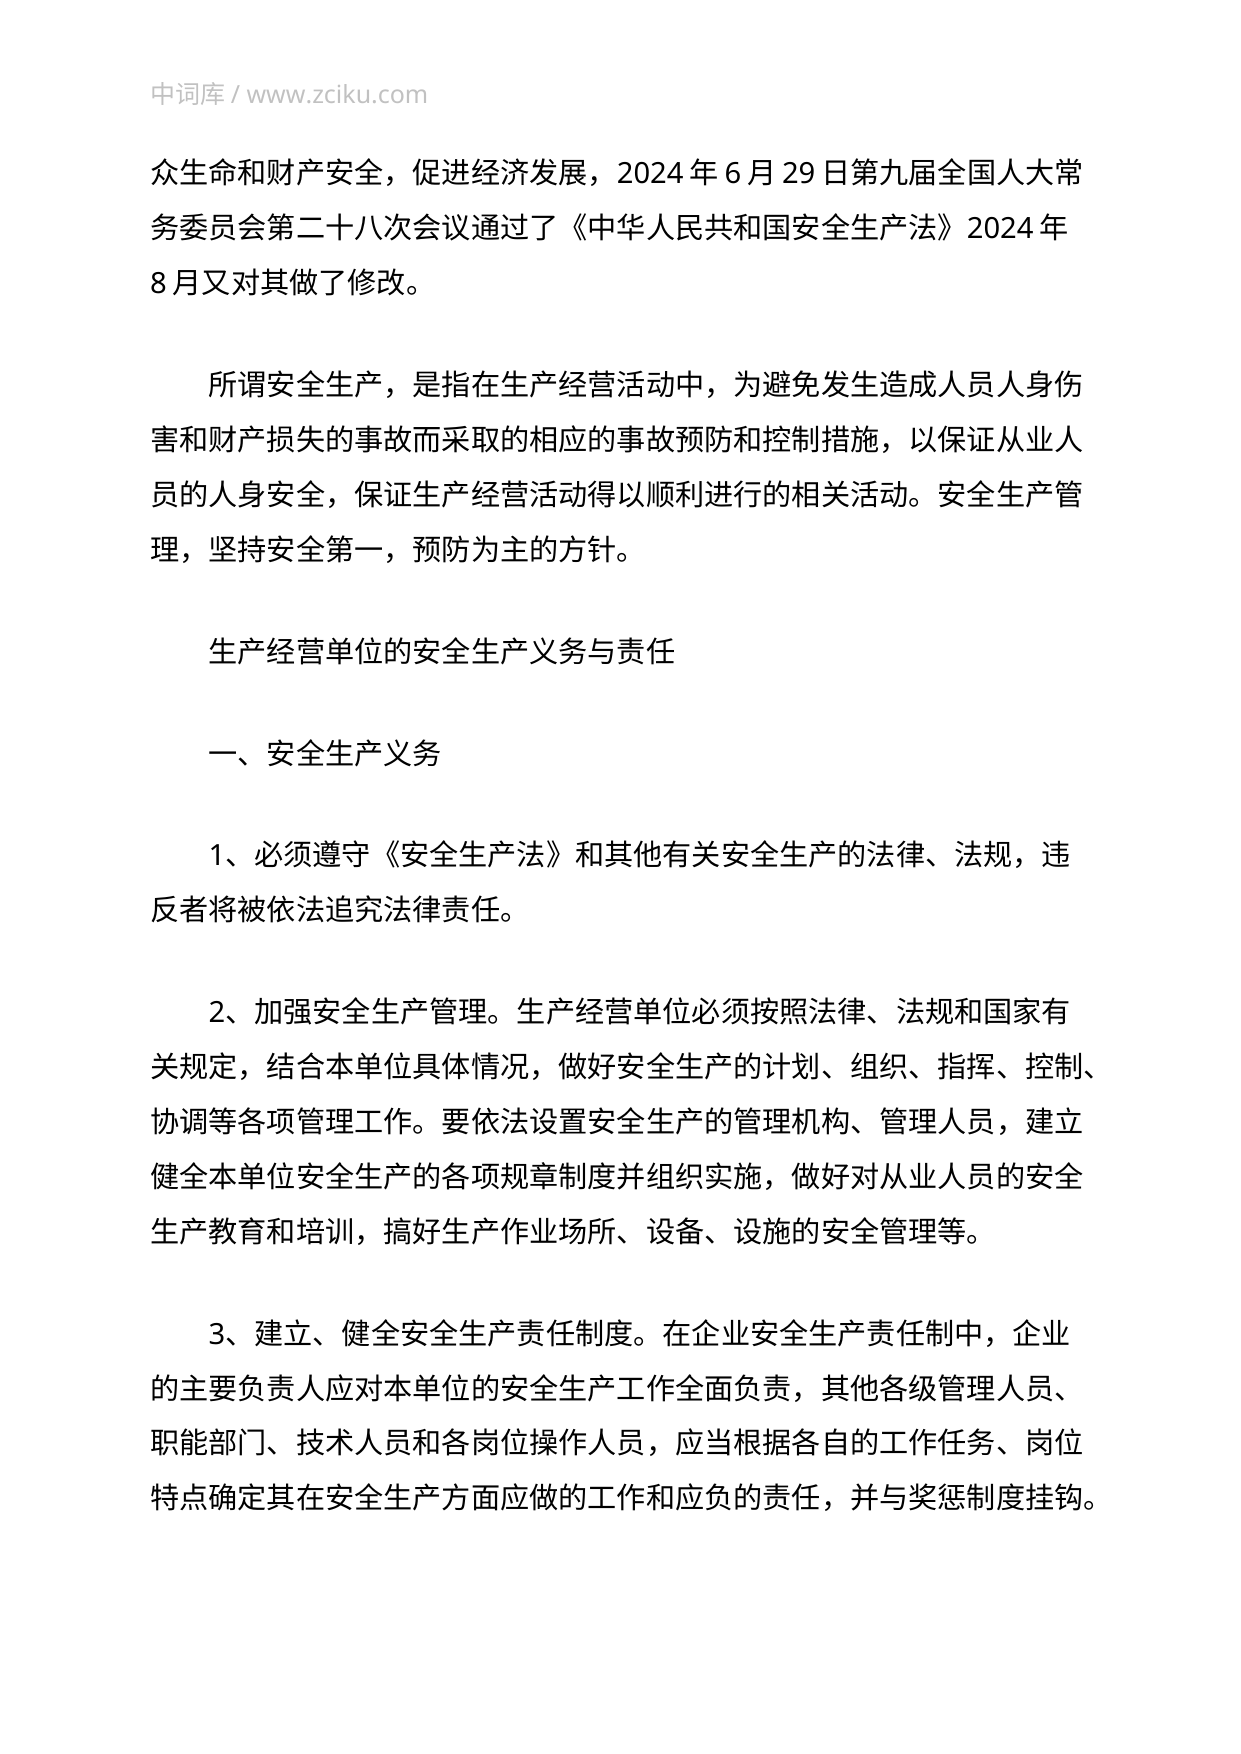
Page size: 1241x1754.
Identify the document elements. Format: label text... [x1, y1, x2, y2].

text 生产经营单位的安全生产义务与责任 [150, 628, 1090, 671]
text 一、安全生产义务 [150, 730, 1090, 772]
text 2、加强安全生产管理。生产经营单位必须按照法律、法规和国家有关规定，结合本单位具体情况，做好安全生产的计划、组织、指挥、控制、协调等各项管理工作。要依法设置安全生产的管理机构、管理人员，建立健全本单位安全生产的各项规章制度并组织实施，做好对从业人员的安全生产教育和培训，搞好生产作业场所、设备、设施的安全管理等。 [150, 989, 1090, 1251]
text 1、必须遵守《安全生产法》和其他有关安全生产的法律、法规，违反者将被依法追究法律责任。 [150, 832, 1090, 929]
text 所谓安全生产，是指在生产经营活动中，为避免发生造成人员人身伤害和财产损失的事故而采取的相应的事故预防和控制措施，以保证从业人员的人身安全，保证生产经营活动得以顺利进行的相关活动。安全生产管理，坚持安全第一，预防为主的方针。 [150, 362, 1090, 569]
text 3、建立、健全安全生产责任制度。在企业安全生产责任制中，企业的主要负责人应对本单位的安全生产工作全面负责，其他各级管理人员、职能部门、技术人员和各岗位操作人员，应当根据各自的工作任务、岗位特点确定其在安全生产方面应做的工作和应负的责任，并与奖惩制度挂钩。 [150, 1310, 1090, 1517]
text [150, 150, 1090, 302]
